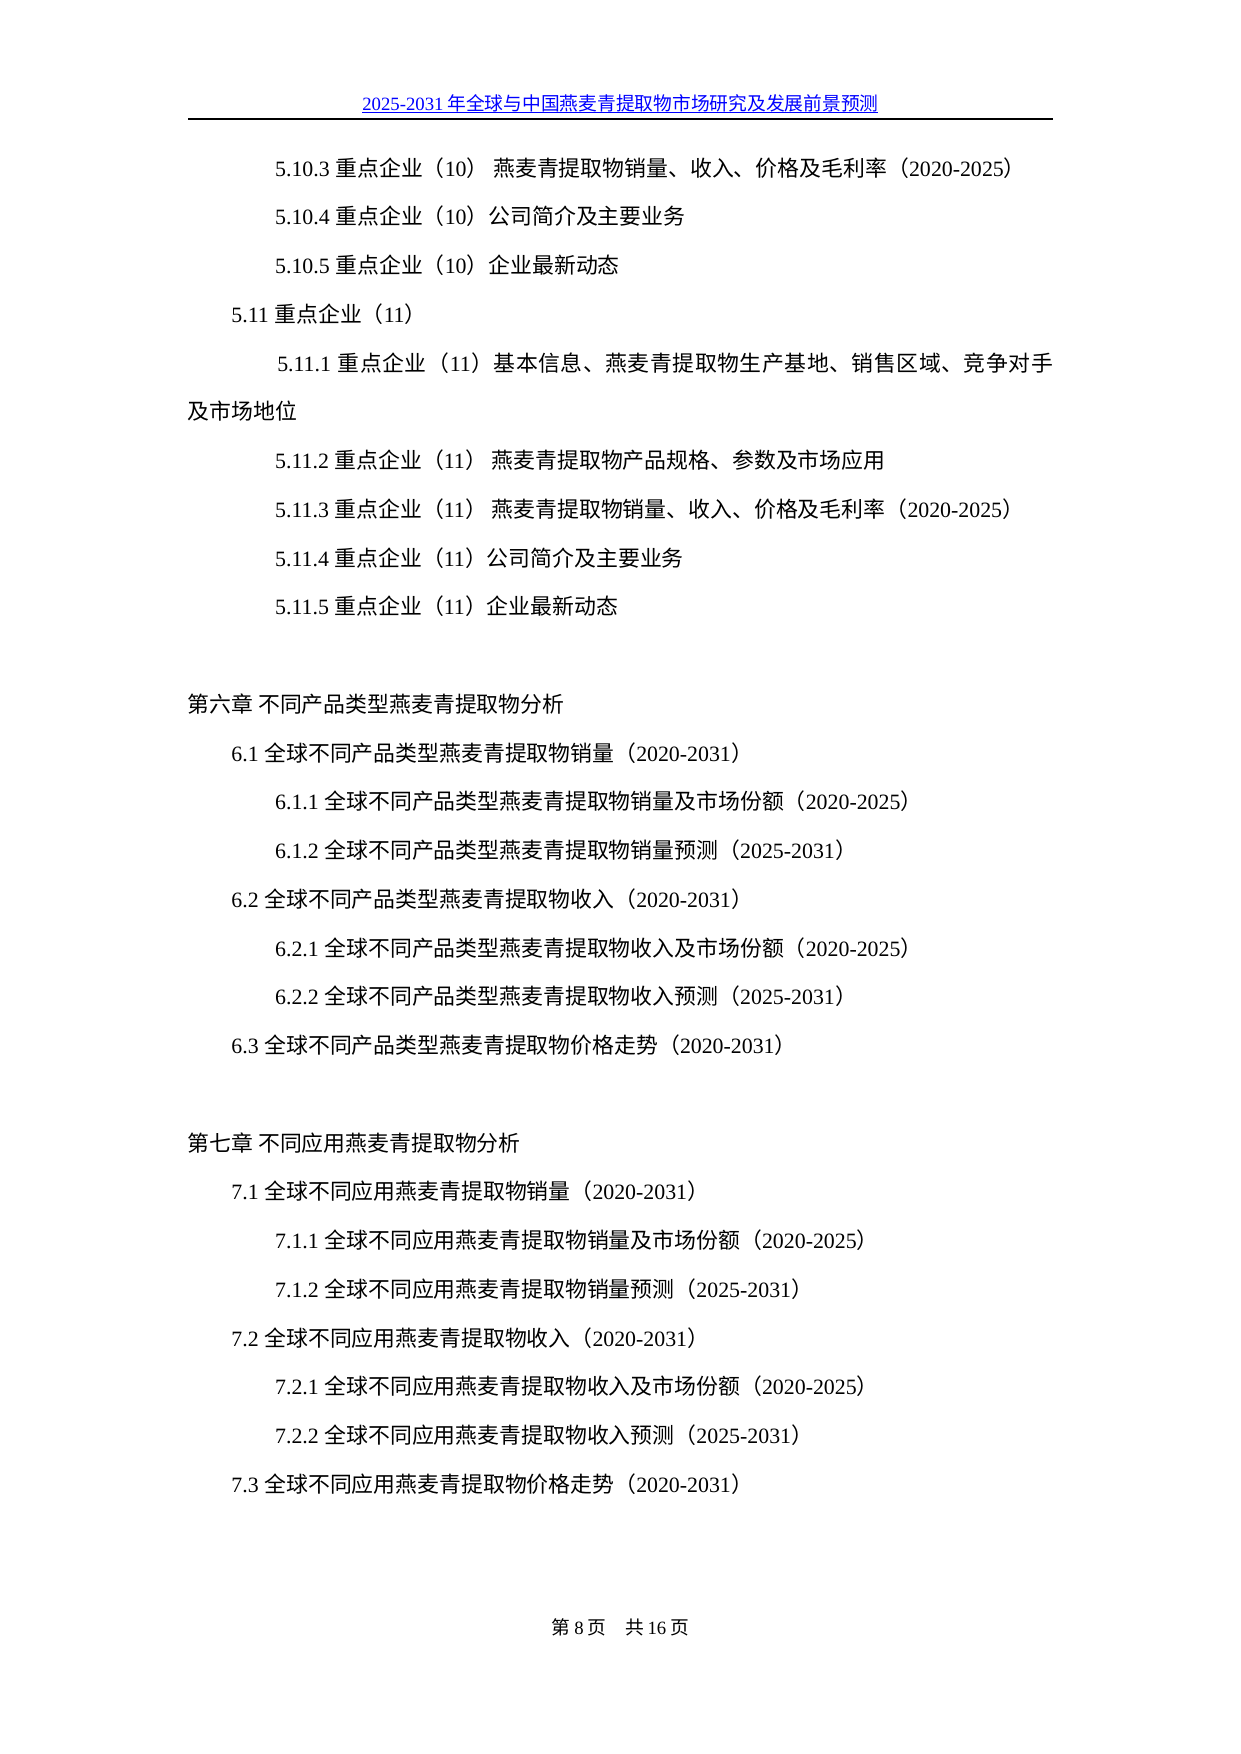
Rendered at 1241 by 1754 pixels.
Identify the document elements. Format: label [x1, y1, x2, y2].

text [187, 150, 1053, 1499]
